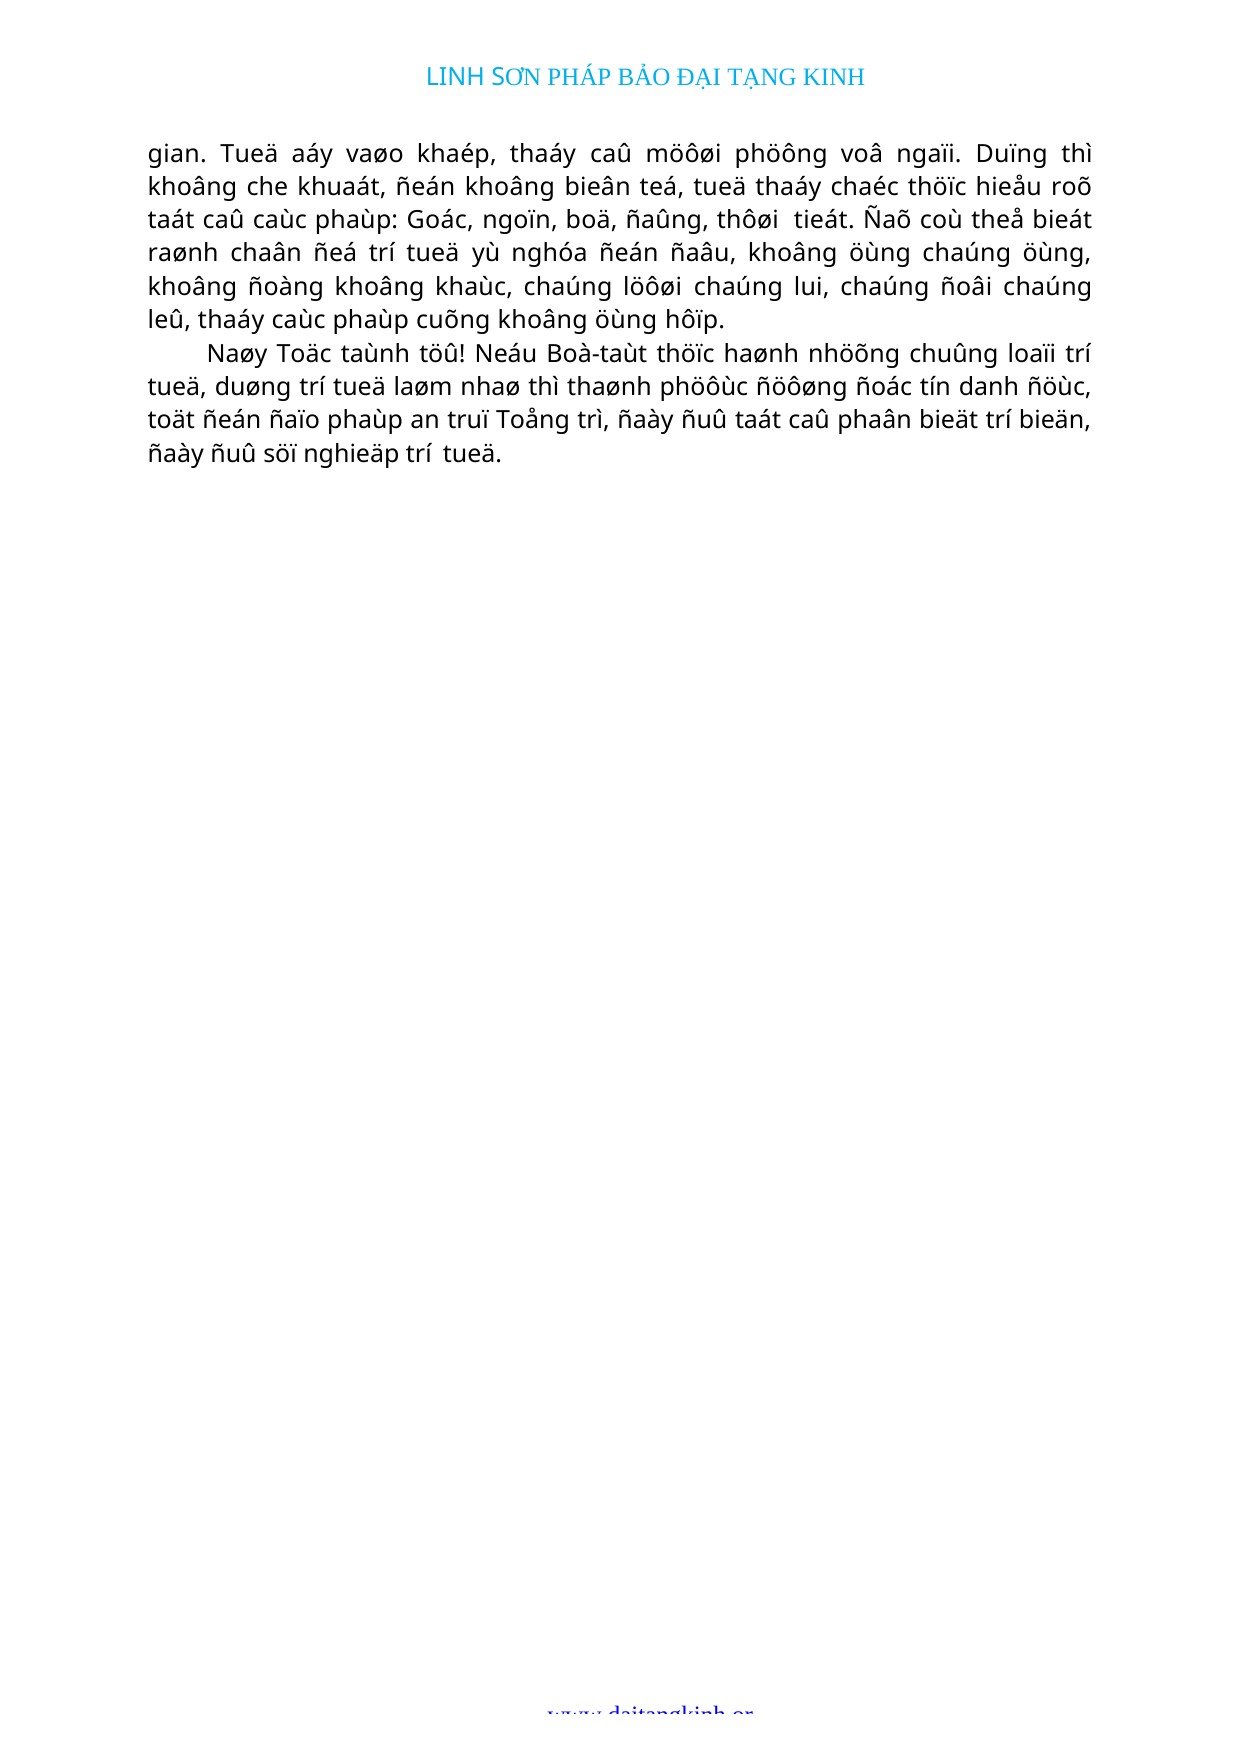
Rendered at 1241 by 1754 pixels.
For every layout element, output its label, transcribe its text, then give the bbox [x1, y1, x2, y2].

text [147, 135, 1093, 336]
text Naøy Toäc taùnh töû! Neáu Boà-taùt thöïc haønh nhöõng chuûng loaïi trí tueä, duøng trí tueä laøm nhaø thì thaønh phöôùc ñöôøng ñoác tín danh ñöùc, toät ñeán ñaïo phaùp an truï Toång trì, ñaày ñuû taát caû phaân bieät trí bieän, ñaày ñuû söï nghieäp trí tueä. [147, 336, 1092, 469]
